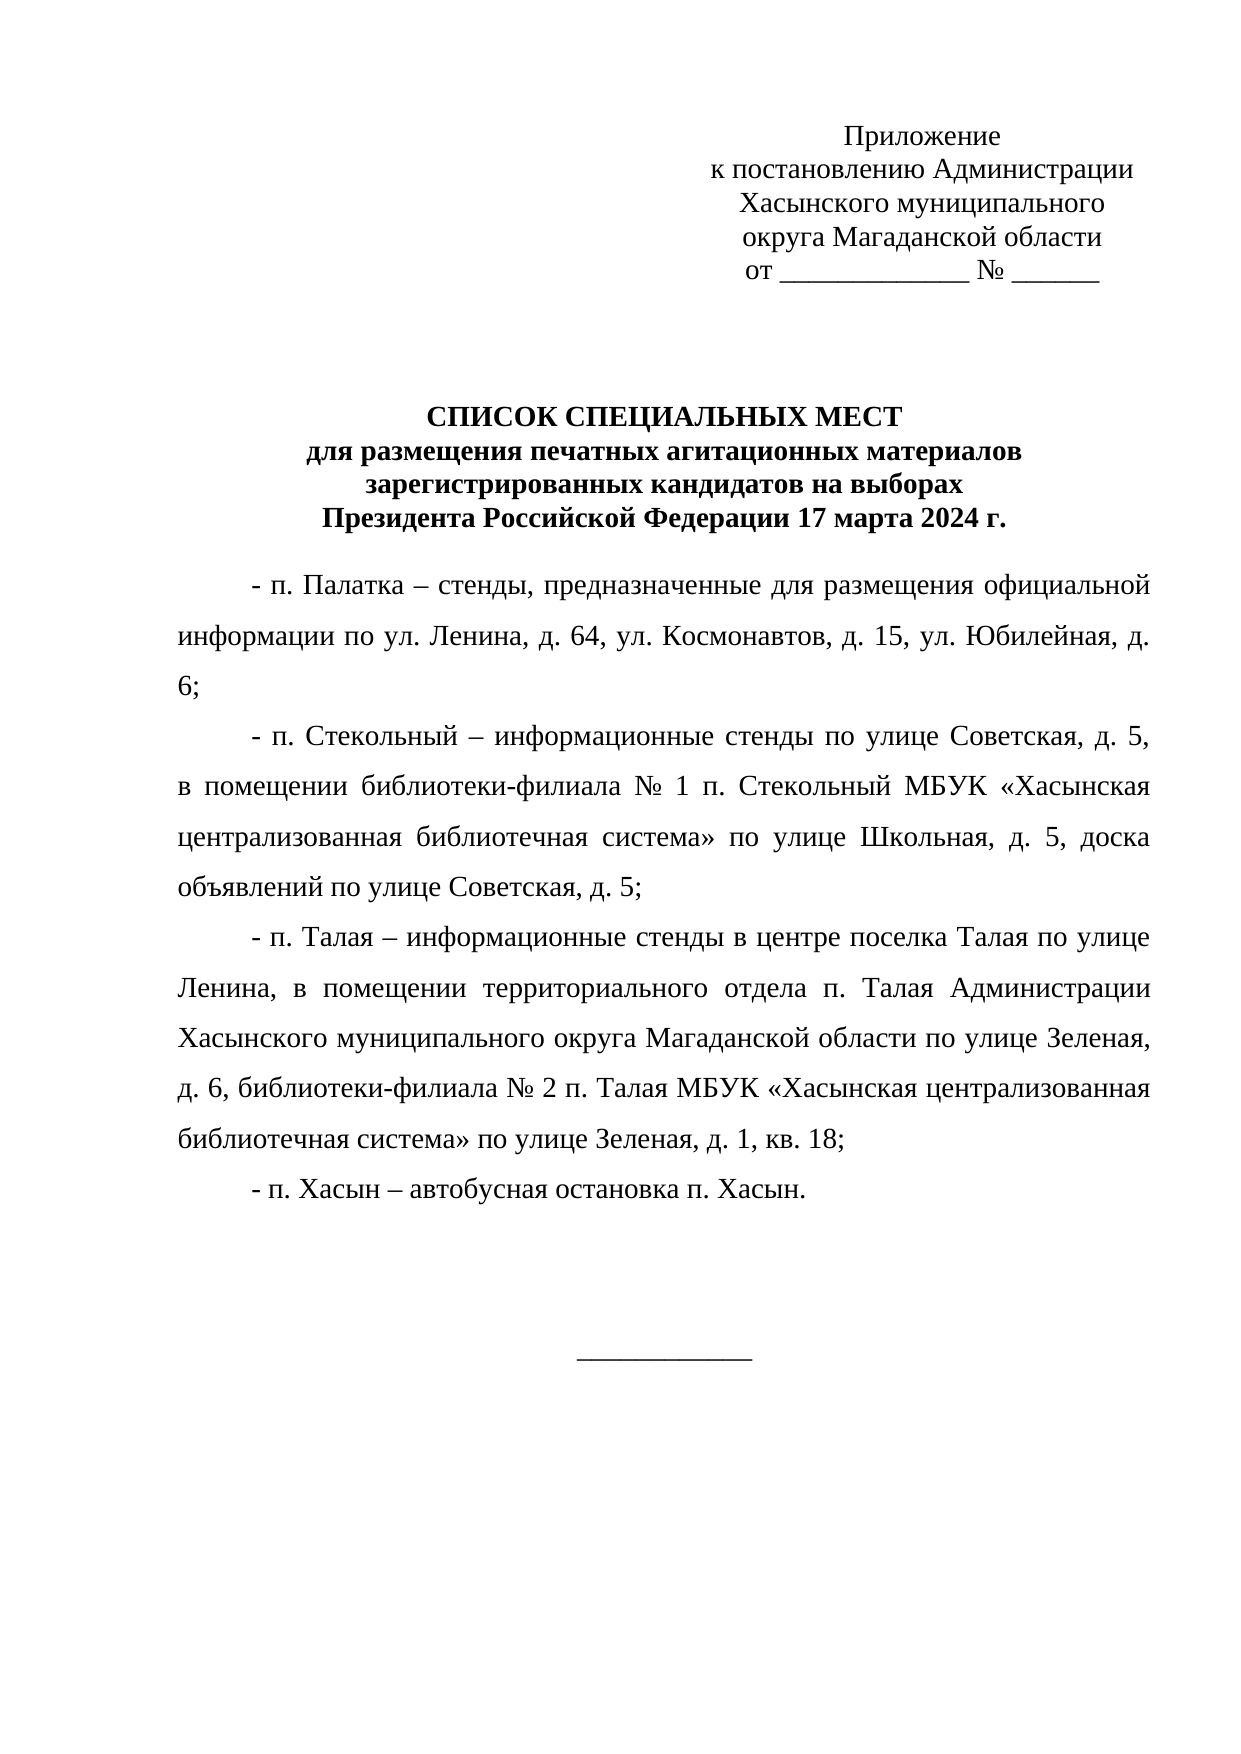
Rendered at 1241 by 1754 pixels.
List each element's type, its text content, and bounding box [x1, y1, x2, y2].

text - п. Стекольный – информационные стенды по улице Советская, д. 5, в помещении библиотеки-филиала № 1 п. Стекольный МБУК «Хасынская централизованная библиотечная система» по улице Школьная, д. 5, доска объявлений по улице Советская, д. 5; [177, 718, 1152, 903]
text - п. Хасын – автобусная остановка п. Хасын. [177, 1171, 1152, 1204]
text Президента Российской Федерации 17 марта 2024 г. [177, 500, 1152, 534]
text ____________ [177, 1330, 1152, 1363]
text зарегистрированных кандидатов на выборах [177, 467, 1152, 500]
text СПИСОК СПЕЦИАЛЬНЫХ МЕСТ [177, 399, 1152, 433]
text - п. Палатка – стенды, предназначенные для размещения официальной информации по ул. Ленина, д. 64, ул. Космонавтов, д. 15, ул. Юбилейная, д. 6; [177, 567, 1152, 701]
text - п. Талая – информационные стенды в центре поселка Талая по улице Ленина, в помещении территориального отдела п. Талая Администрации Хасынского муниципального округа Магаданской области по улице Зеленая, д. 6, библиотеки-филиала № 2 п. Талая МБУК «Хасынская централизованная библиотечная система» по улице Зеленая, д. 1, кв. 18; [177, 919, 1152, 1154]
table_header Приложение к постановлению Администрации Хасынского муниципального округа Магаданской области от _____________ № ______ [694, 118, 1151, 299]
text для размещения печатных агитационных материалов [177, 433, 1152, 467]
